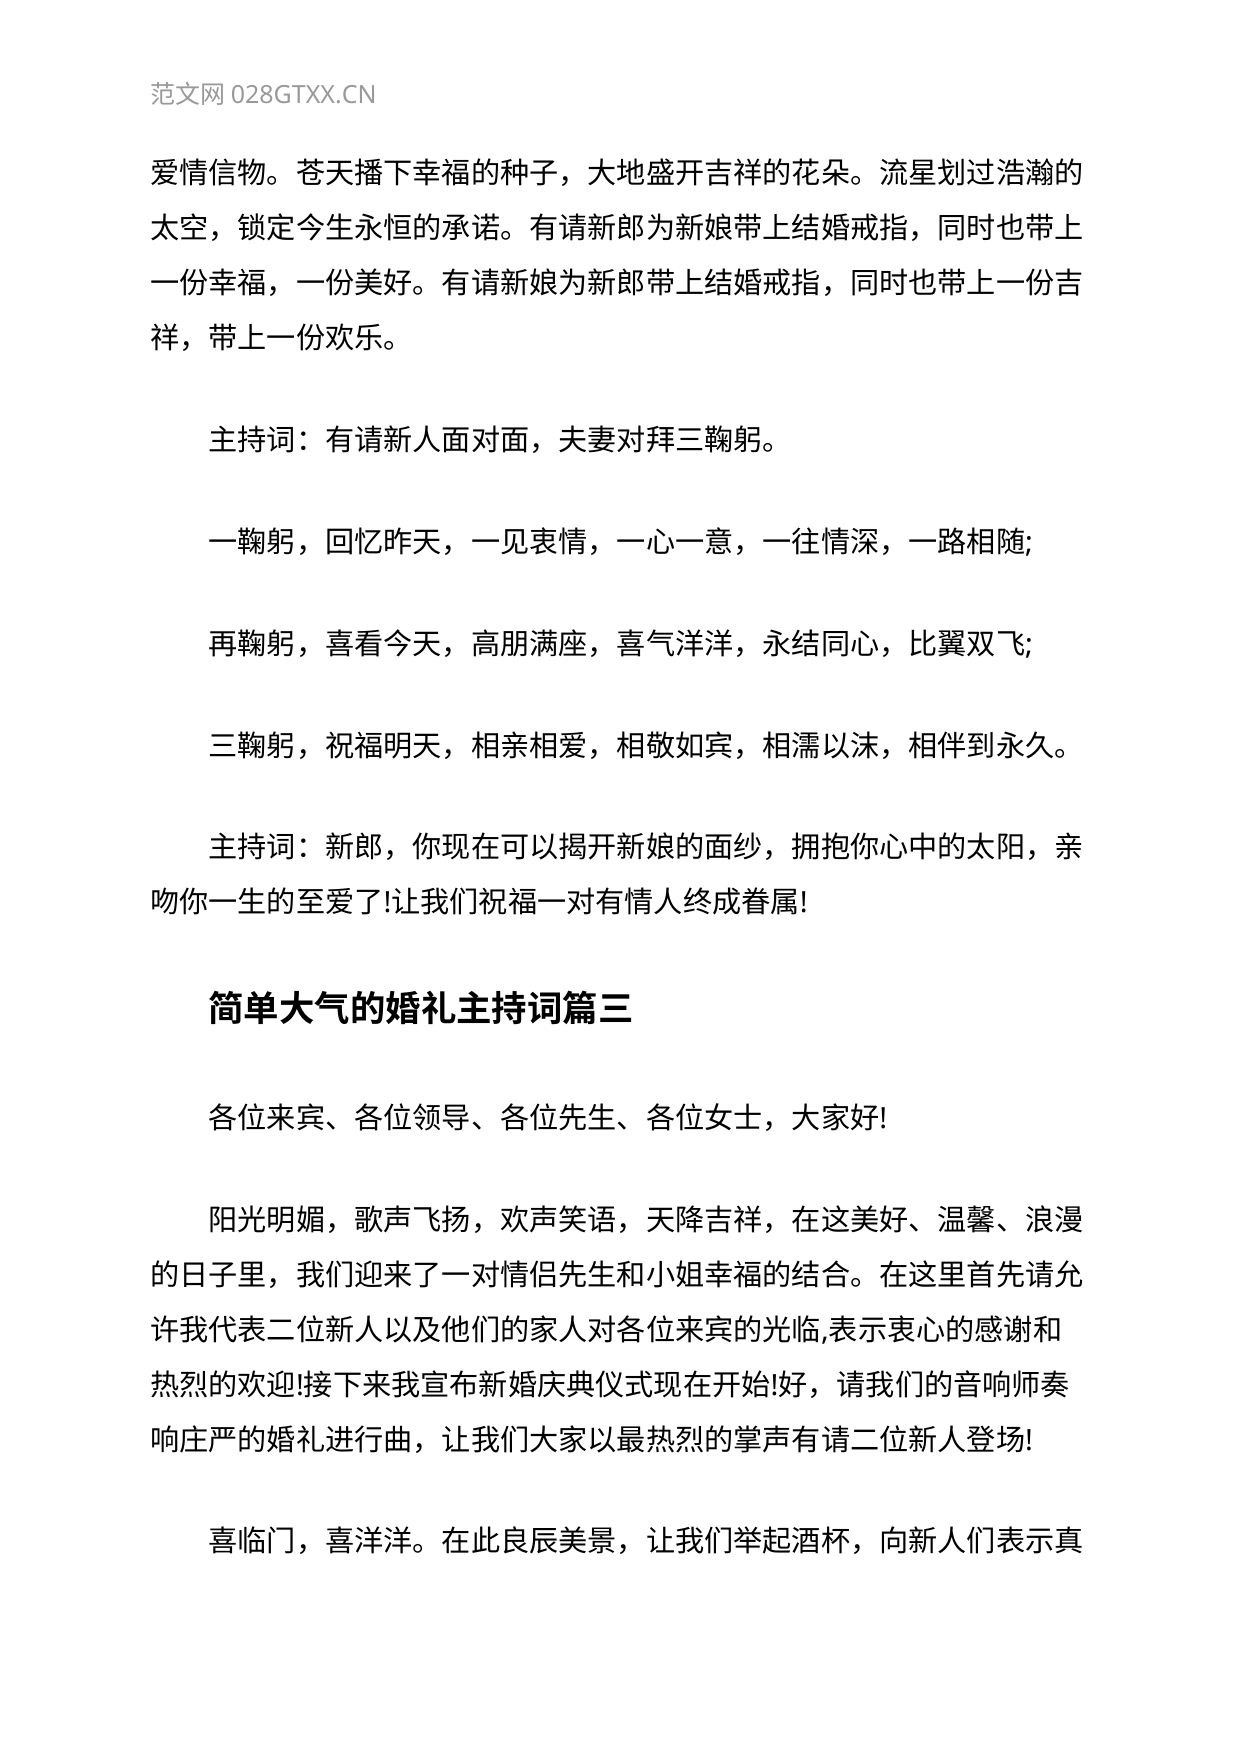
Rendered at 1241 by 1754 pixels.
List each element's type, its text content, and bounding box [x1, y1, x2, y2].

text 各位来宾、各位领导、各位先生、各位女士，大家好! [150, 1094, 1090, 1137]
text 简单大气的婚礼主持词篇三 [150, 981, 1090, 1032]
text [150, 150, 1090, 357]
text 主持词：新郎，你现在可以揭开新娘的面纱，拥抱你心中的太阳，亲吻你一生的至爱了!让我们祝福一对有情人终成眷属! [150, 824, 1090, 921]
text 再鞠躬，喜看今天，高朋满座，喜气洋洋，永结同心，比翼双飞; [150, 620, 1090, 663]
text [150, 1518, 1090, 1560]
text 三鞠躬，祝福明天，相亲相爱，相敬如宾，相濡以沫，相伴到永久。 [150, 722, 1090, 764]
text 阳光明媚，歌声飞扬，欢声笑语，天降吉祥，在这美好、温馨、浪漫的日子里，我们迎来了一对情侣先生和小姐幸福的结合。在这里首先请允许我代表二位新人以及他们的家人对各位来宾的光临,表示衷心的感谢和热烈的欢迎!接下来我宣布新婚庆典仪式现在开始!好，请我们的音响师奏响庄严的婚礼进行曲，让我们大家以最热烈的掌声有请二位新人登场! [150, 1196, 1090, 1458]
text 一鞠躬，回忆昨天，一见衷情，一心一意，一往情深，一路相随; [150, 518, 1090, 561]
text 主持词：有请新人面对面，夫妻对拜三鞠躬。 [150, 416, 1090, 459]
